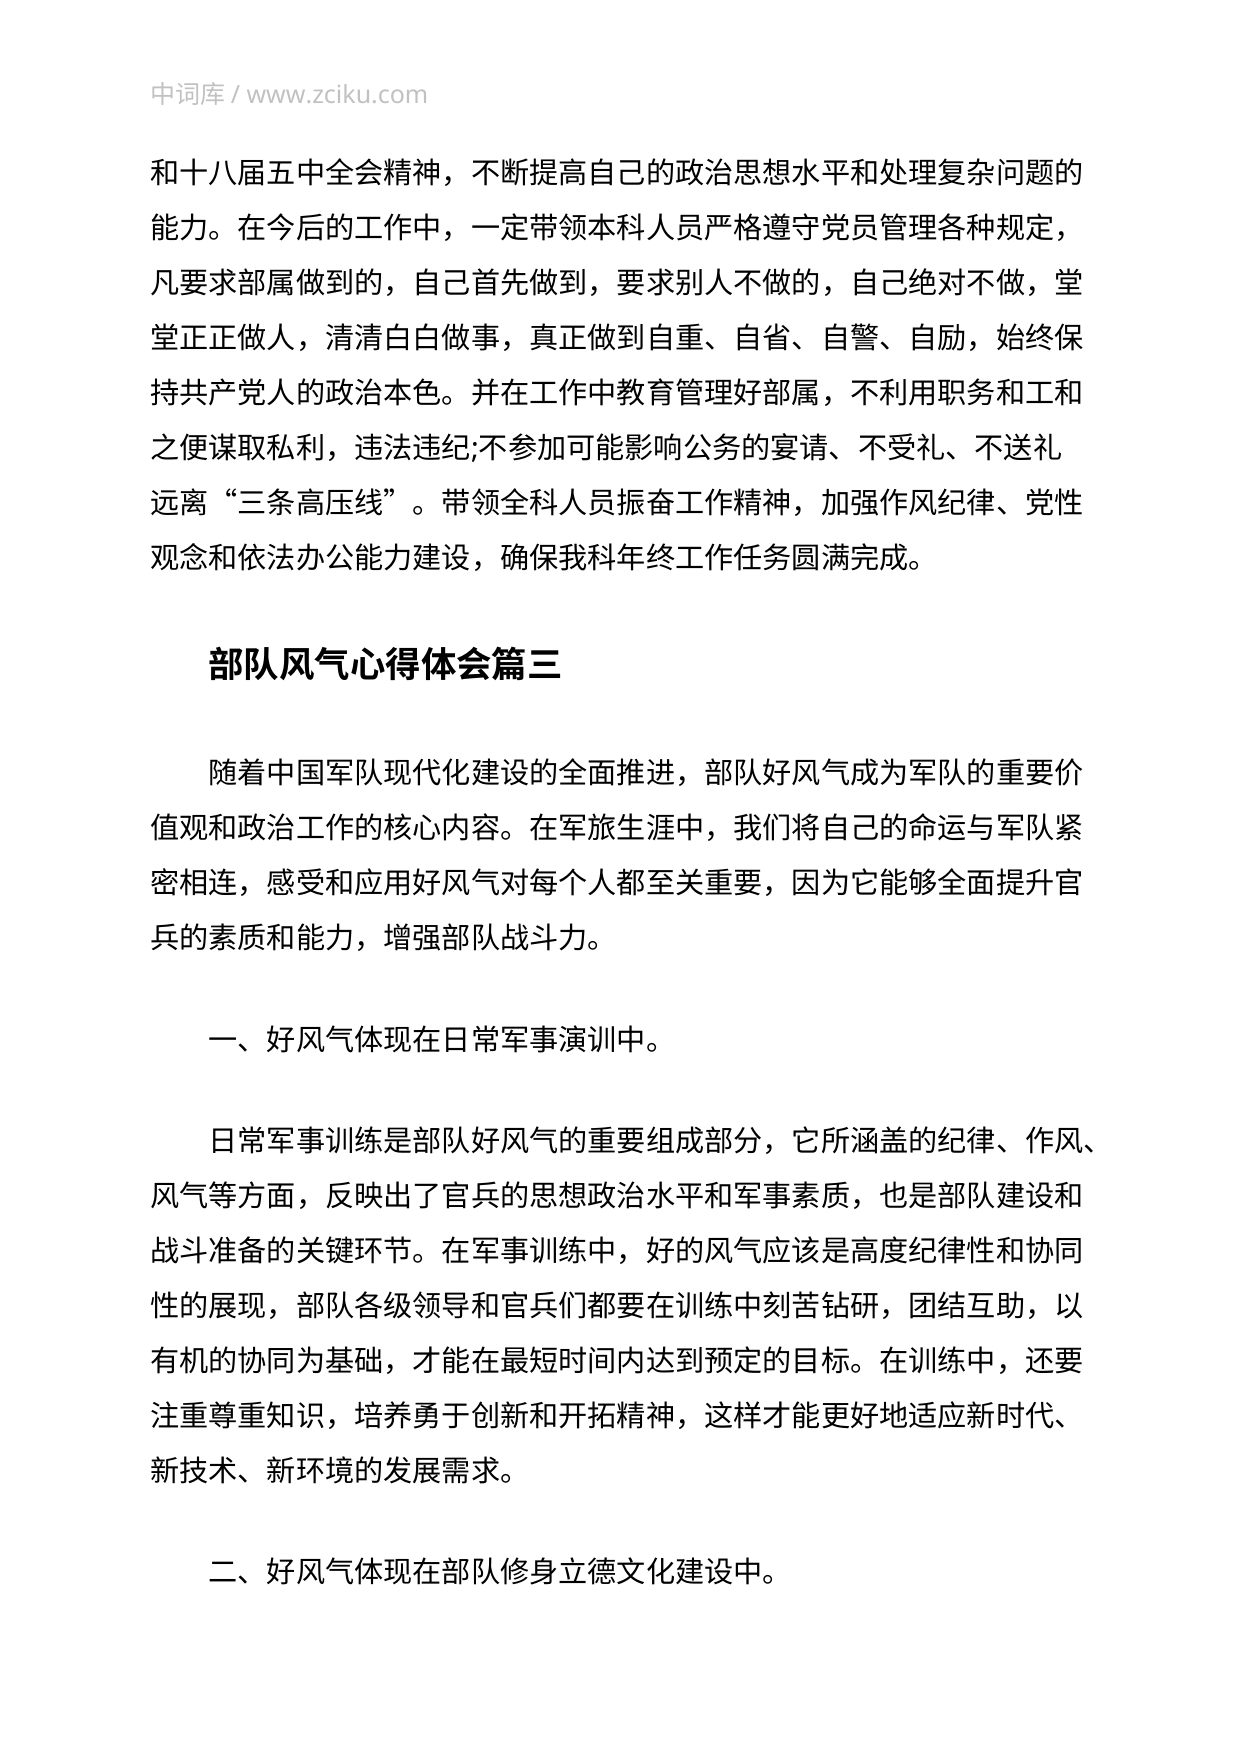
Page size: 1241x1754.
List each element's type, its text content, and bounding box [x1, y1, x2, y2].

text 二、好风气体现在部队修身立德文化建设中。 [150, 1549, 1090, 1591]
text 日常军事训练是部队好风气的重要组成部分，它所涵盖的纪律、作风、风气等方面，反映出了官兵的思想政治水平和军事素质，也是部队建设和战斗准备的关键环节。在军事训练中，好的风气应该是高度纪律性和协同性的展现，部队各级领导和官兵们都要在训练中刻苦钻研，团结互助，以有机的协同为基础，才能在最短时间内达到预定的目标。在训练中，还要注重尊重知识，培养勇于创新和开拓精神，这样才能更好地适应新时代、新技术、新环境的发展需求。 [150, 1118, 1090, 1489]
text 随着中国军队现代化建设的全面推进，部队好风气成为军队的重要价值观和政治工作的核心内容。在军旅生涯中，我们将自己的命运与军队紧密相连，感受和应用好风气对每个人都至关重要，因为它能够全面提升官兵的素质和能力，增强部队战斗力。 [150, 749, 1090, 957]
text 一、好风气体现在日常军事演训中。 [150, 1016, 1090, 1058]
text 部队风气心得体会篇三 [150, 636, 1090, 687]
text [150, 150, 1090, 577]
